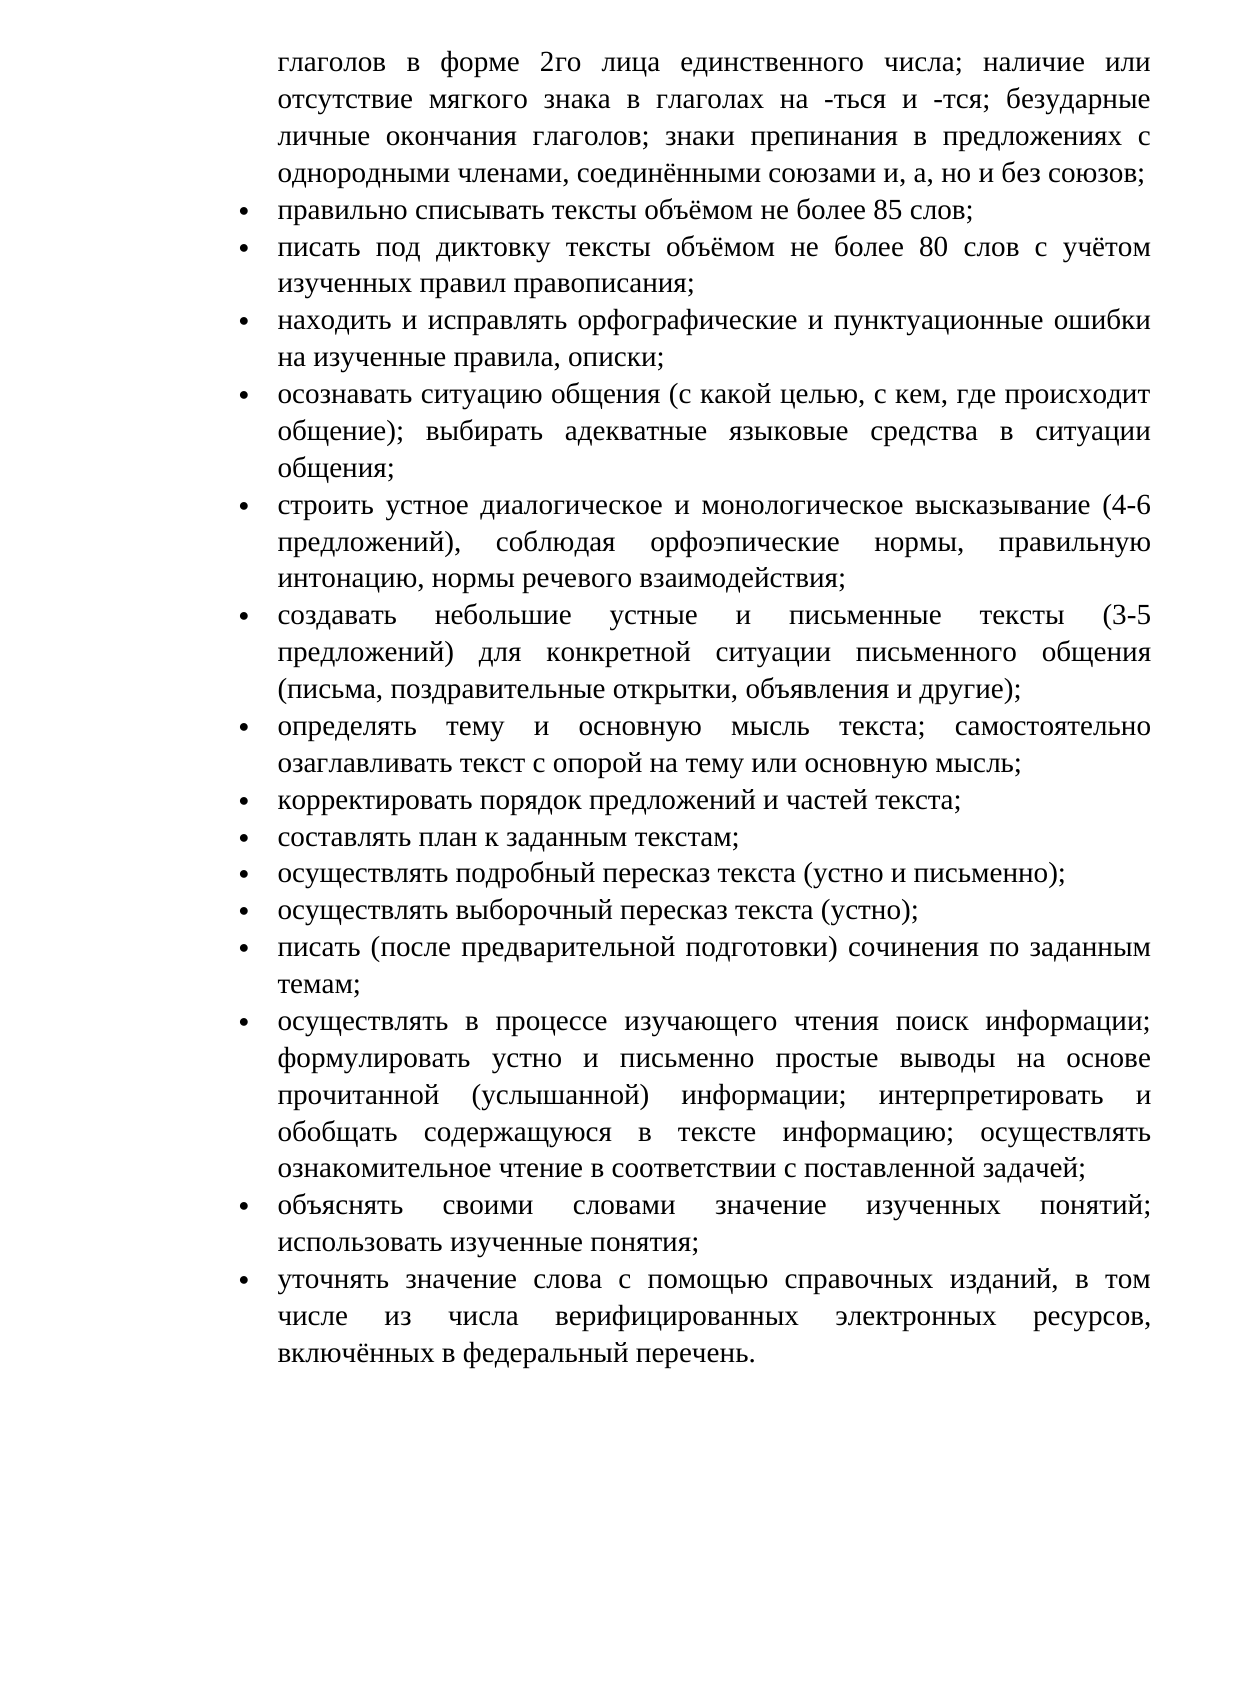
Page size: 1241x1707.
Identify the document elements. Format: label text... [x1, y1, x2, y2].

list осуществлять подробный пересказ текста (устно и письменно); [240, 856, 1152, 889]
list определять тему и основную мысль текста; самостоятельно озаглавливать текст с опорой на тему или основную мысль; [240, 708, 1152, 778]
list объяснять своими словами значение изученных понятий; использовать изученные понятия; [240, 1187, 1152, 1258]
list составлять план к заданным текстам; [240, 819, 1152, 852]
list корректировать порядок предложений и частей текста; [240, 782, 1152, 815]
list строить устное диалогическое и монологическое высказывание (4-6 предложений), соблюдая орфоэпические нормы, правильную интонацию, нормы речевого взаимодействия; [240, 487, 1152, 594]
list осознавать ситуацию общения (с какой целью, с кем, где происходит общение); выбирать адекватные языковые средства в ситуации общения; [240, 376, 1152, 483]
list находить и исправлять орфографические и пунктуационные ошибки на изученные правила, описки; [240, 302, 1152, 373]
list осуществлять выборочный пересказ текста (устно); [240, 892, 1152, 926]
list создавать небольшие устные и письменные тексты (3-5 предложений) для конкретной ситуации письменного общения (письма, поздравительные открытки, объявления и другие); [240, 597, 1152, 705]
list уточнять значение слова с помощью справочных изданий, в том числе из числа верифицированных электронных ресурсов, включённых в федеральный перечень. [240, 1261, 1152, 1368]
list писать (после предварительной подготовки) сочинения по заданным темам; [240, 929, 1152, 1000]
list писать под диктовку тексты объёмом не более 80 слов с учётом изученных правил правописания; [240, 229, 1152, 299]
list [240, 44, 1152, 188]
list осуществлять в процессе изучающего чтения поиск информации; формулировать устно и письменно простые выводы на основе прочитанной (услышанной) информации; интерпретировать и обобщать содержащуюся в тексте информацию; осуществлять ознакомительное чтение в соответствии с поставленной задачей; [240, 1003, 1152, 1184]
list правильно списывать тексты объёмом не более 85 слов; [240, 192, 1152, 225]
